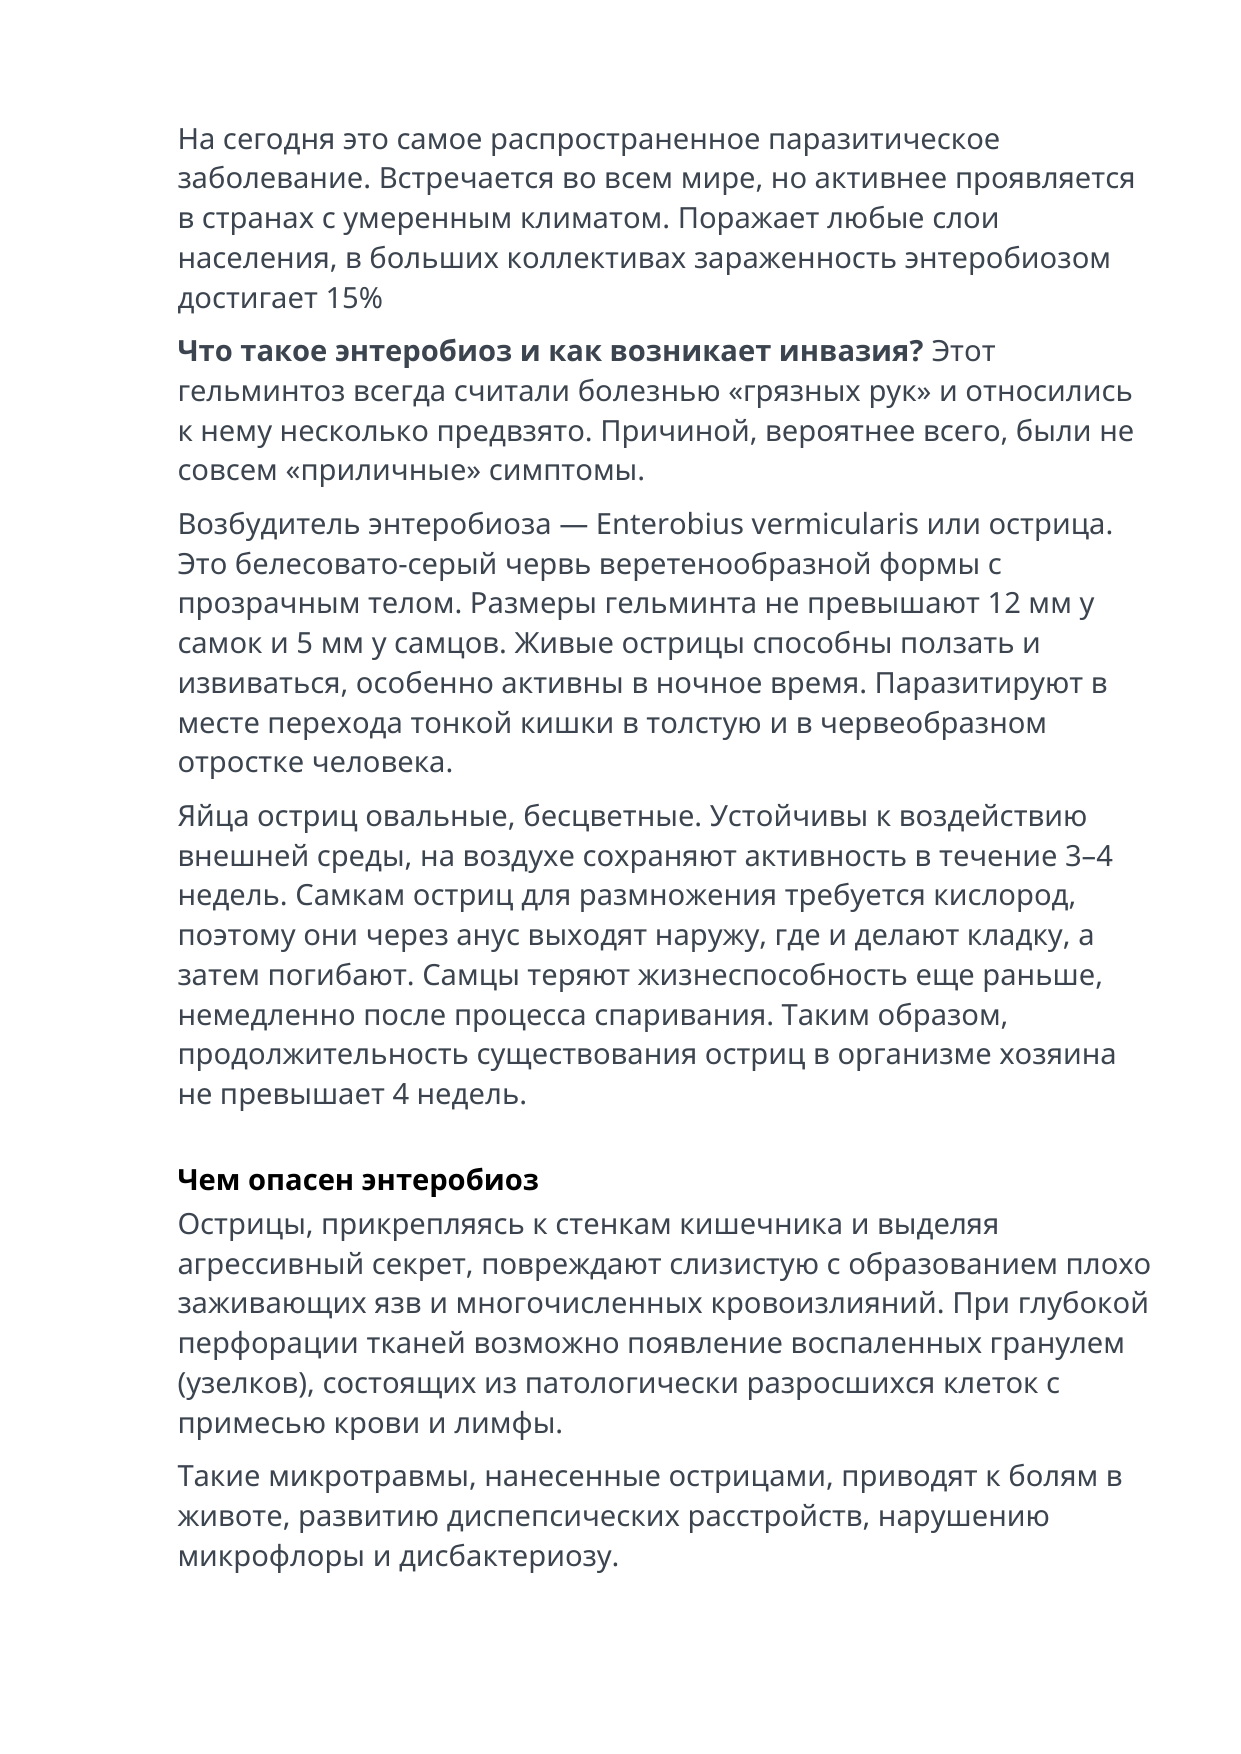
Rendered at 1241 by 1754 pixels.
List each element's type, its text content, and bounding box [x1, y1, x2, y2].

text Возбудитель энтеробиоза — Enterobius vermicularis или острица. Это белесовато-серый червь веретенообразной формы с прозрачным телом. Размеры гельминта не превышают 12 мм у самок и 5 мм у самцов. Живые острицы способны ползать и извиваться, особенно активны в ночное время. Паразитируют в месте перехода тонкой кишки в толстую и в червеобразном отростке человека. [177, 503, 1152, 781]
text Чем опасен энтеробиоз [177, 1136, 1152, 1199]
text Такие микротравмы, нанесенные острицами, приводят к болям в животе, развитию диспепсических расстройств, нарушению микрофлоры и дисбактериозу. [177, 1456, 1152, 1575]
text Яйца остриц овальные, бесцветные. Устойчивы к воздействию внешней среды, на воздухе сохраняют активность в течение 3–4 недель. Самкам остриц для размножения требуется кислород, поэтому они через анус выходят наружу, где и делают кладку, а затем погибают. Самцы теряют жизнеспособность еще раньше, немедленно после процесса спаривания. Таким образом, продолжительность существования остриц в организме хозяина не превышает 4 недель. [177, 795, 1152, 1113]
text Острицы, прикрепляясь к стенкам кишечника и выделяя агрессивный секрет, повреждают слизистую с образованием плохо заживающих язв и многочисленных кровоизлияний. При глубокой перфорации тканей возможно появление воспаленных гранулем (узелков), состоящих из патологически разросшихся клеток с примесью крови и лимфы. [177, 1203, 1152, 1442]
text Что такое энтеробиоз и как возникает инвазия? Этот гельминтоз всегда считали болезнью «грязных рук» и относились к нему несколько предвзято. Причиной, вероятнее всего, были не совсем «приличные» симптомы. [177, 331, 1152, 489]
text На сегодня это самое распространенное паразитическое заболевание. Встречается во всем мире, но активнее проявляется в странах с умеренным климатом. Поражает любые слои населения, в больших коллективах зараженность энтеробиозом достигает 15% [177, 118, 1152, 317]
